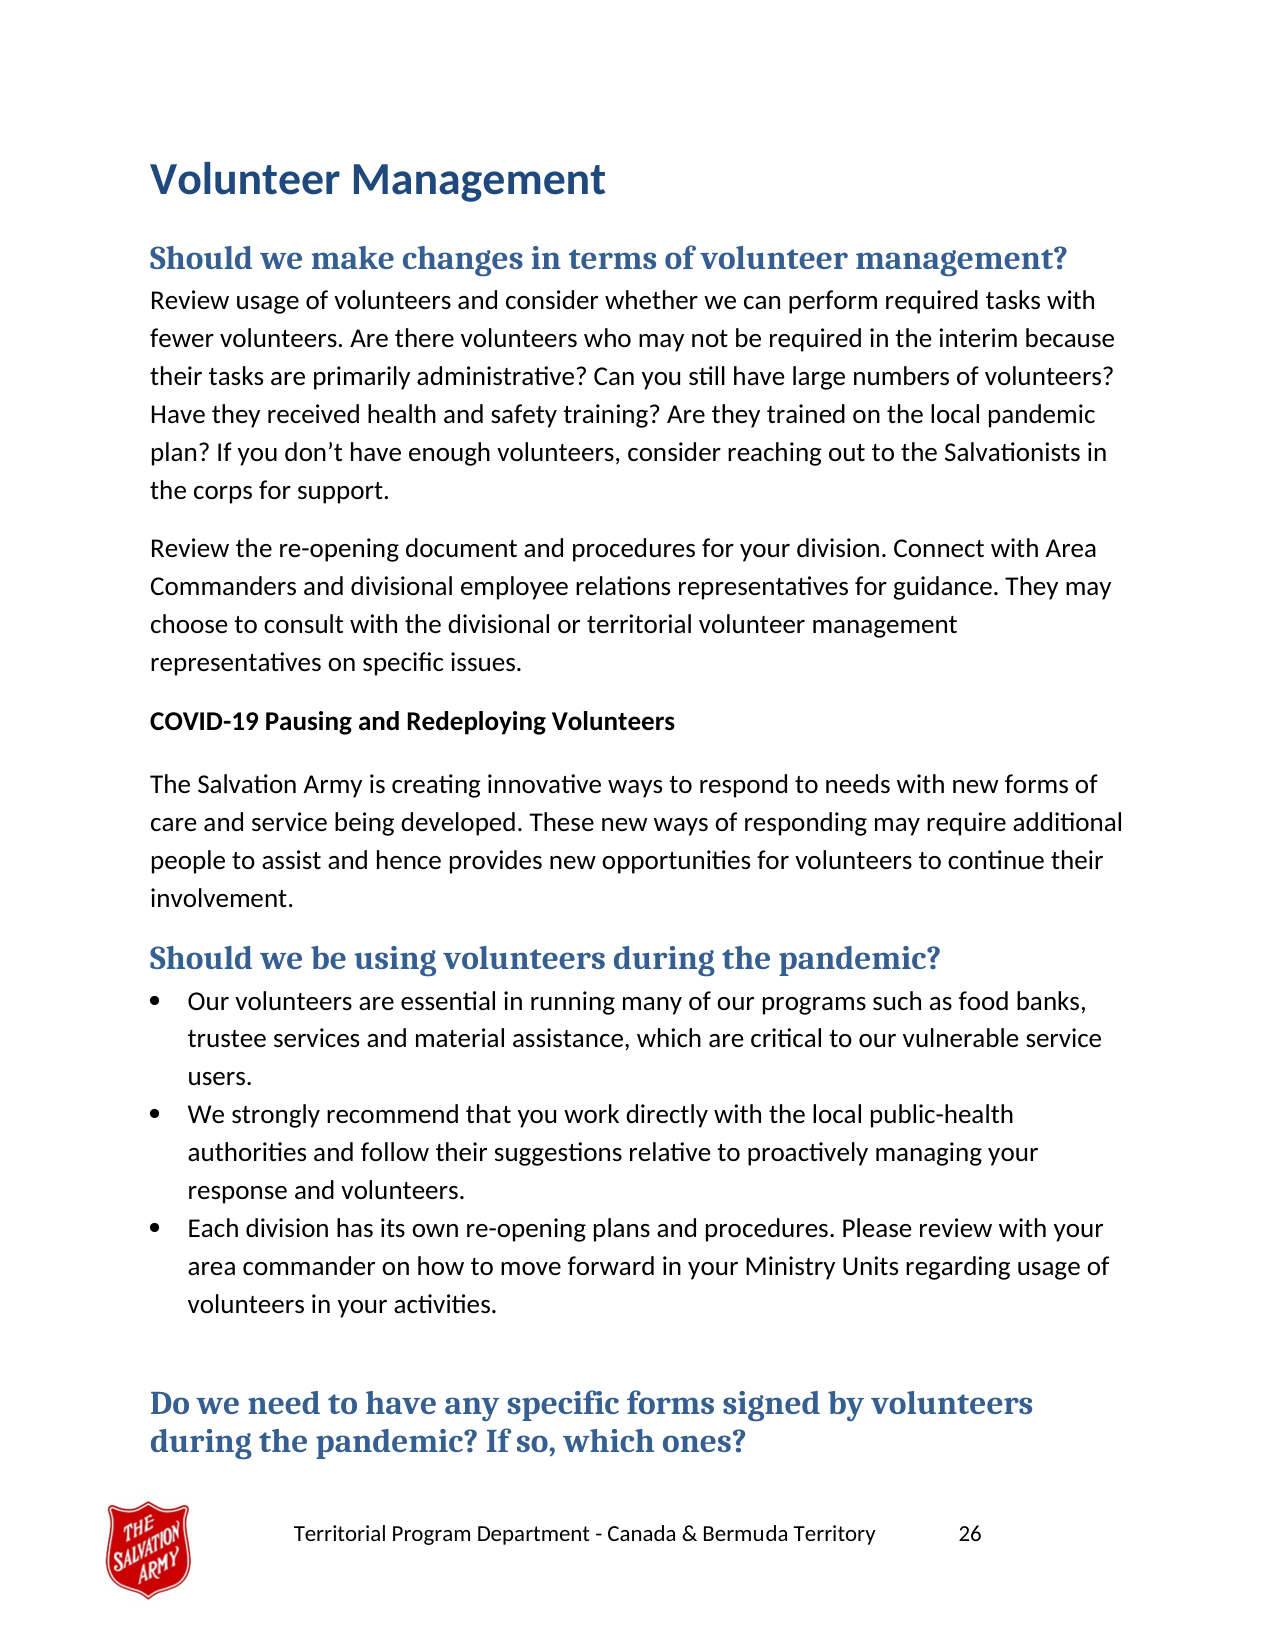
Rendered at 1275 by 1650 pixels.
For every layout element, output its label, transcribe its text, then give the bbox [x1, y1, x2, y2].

subtitle Should we make changes in terms of volunteer management? [150, 239, 1125, 278]
subtitle Should we be using volunteers during the pandemic? [150, 939, 1125, 978]
list Our volunteers are essential in running many of our programs such as food banks, trustee services and material assistance, which are critical to our vulnerable service users. [150, 984, 1125, 1092]
list We strongly recommend that you work directly with the local public-health authorities and follow their suggestions relative to proactively managing your response and volunteers. [150, 1097, 1125, 1206]
subtitle Volunteer Management [150, 150, 1125, 206]
picture [93, 1492, 200, 1605]
text Review the re-opening document and procedures for your division. Connect with Area Commanders and divisional employee relations representatives for guidance. They may choose to consult with the divisional or territorial volunteer management representatives on specific issues. [150, 532, 1125, 678]
text The Salvation Army is creating innovative ways to respond to needs with new forms of care and service being developed. These new ways of responding may require additional people to assist and hence provides new opportunities for volunteers to continue their involvement. [150, 767, 1125, 914]
list Each division has its own re-opening plans and procedures. Please review with your area commander on how to move forward in your Ministry Units regarding usage of volunteers in your activities. [150, 1211, 1125, 1320]
text Do we need to have any specific forms signed by volunteers during the pandemic? If so, which ones? [150, 1384, 1125, 1461]
text Review usage of volunteers and consider whether we can perform required tasks with fewer volunteers. Are there volunteers who may not be required in the interim because their tasks are primarily administrative? Can you still have large numbers of volunteers? Have they received health and safety training? Are they trained on the local pandemic plan? If you don’t have enough volunteers, consider reaching out to the Salvationists in the corps for support. [150, 283, 1125, 506]
subtitle COVID-19 Pausing and Redeploying Volunteers [150, 704, 1125, 737]
